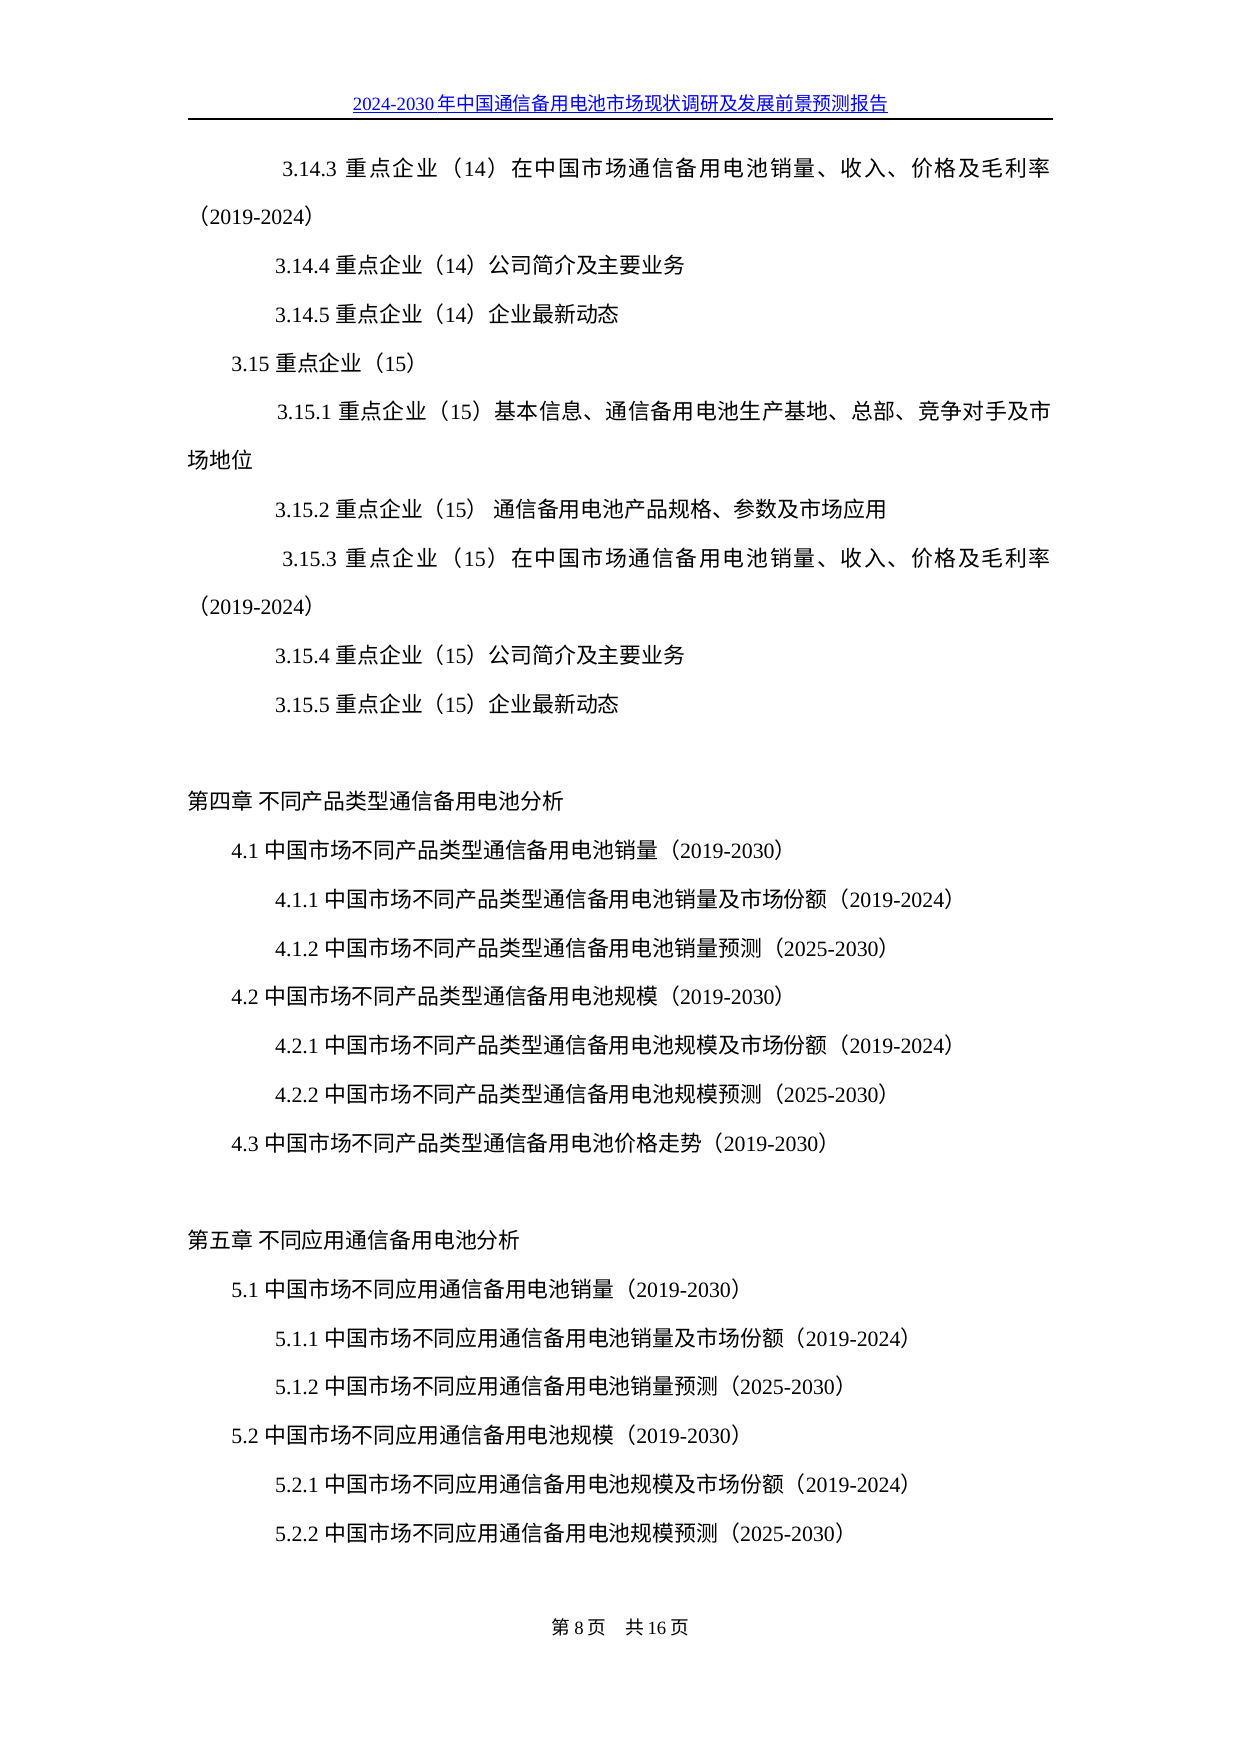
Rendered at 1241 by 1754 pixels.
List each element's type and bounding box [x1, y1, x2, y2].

text [187, 150, 1053, 1548]
